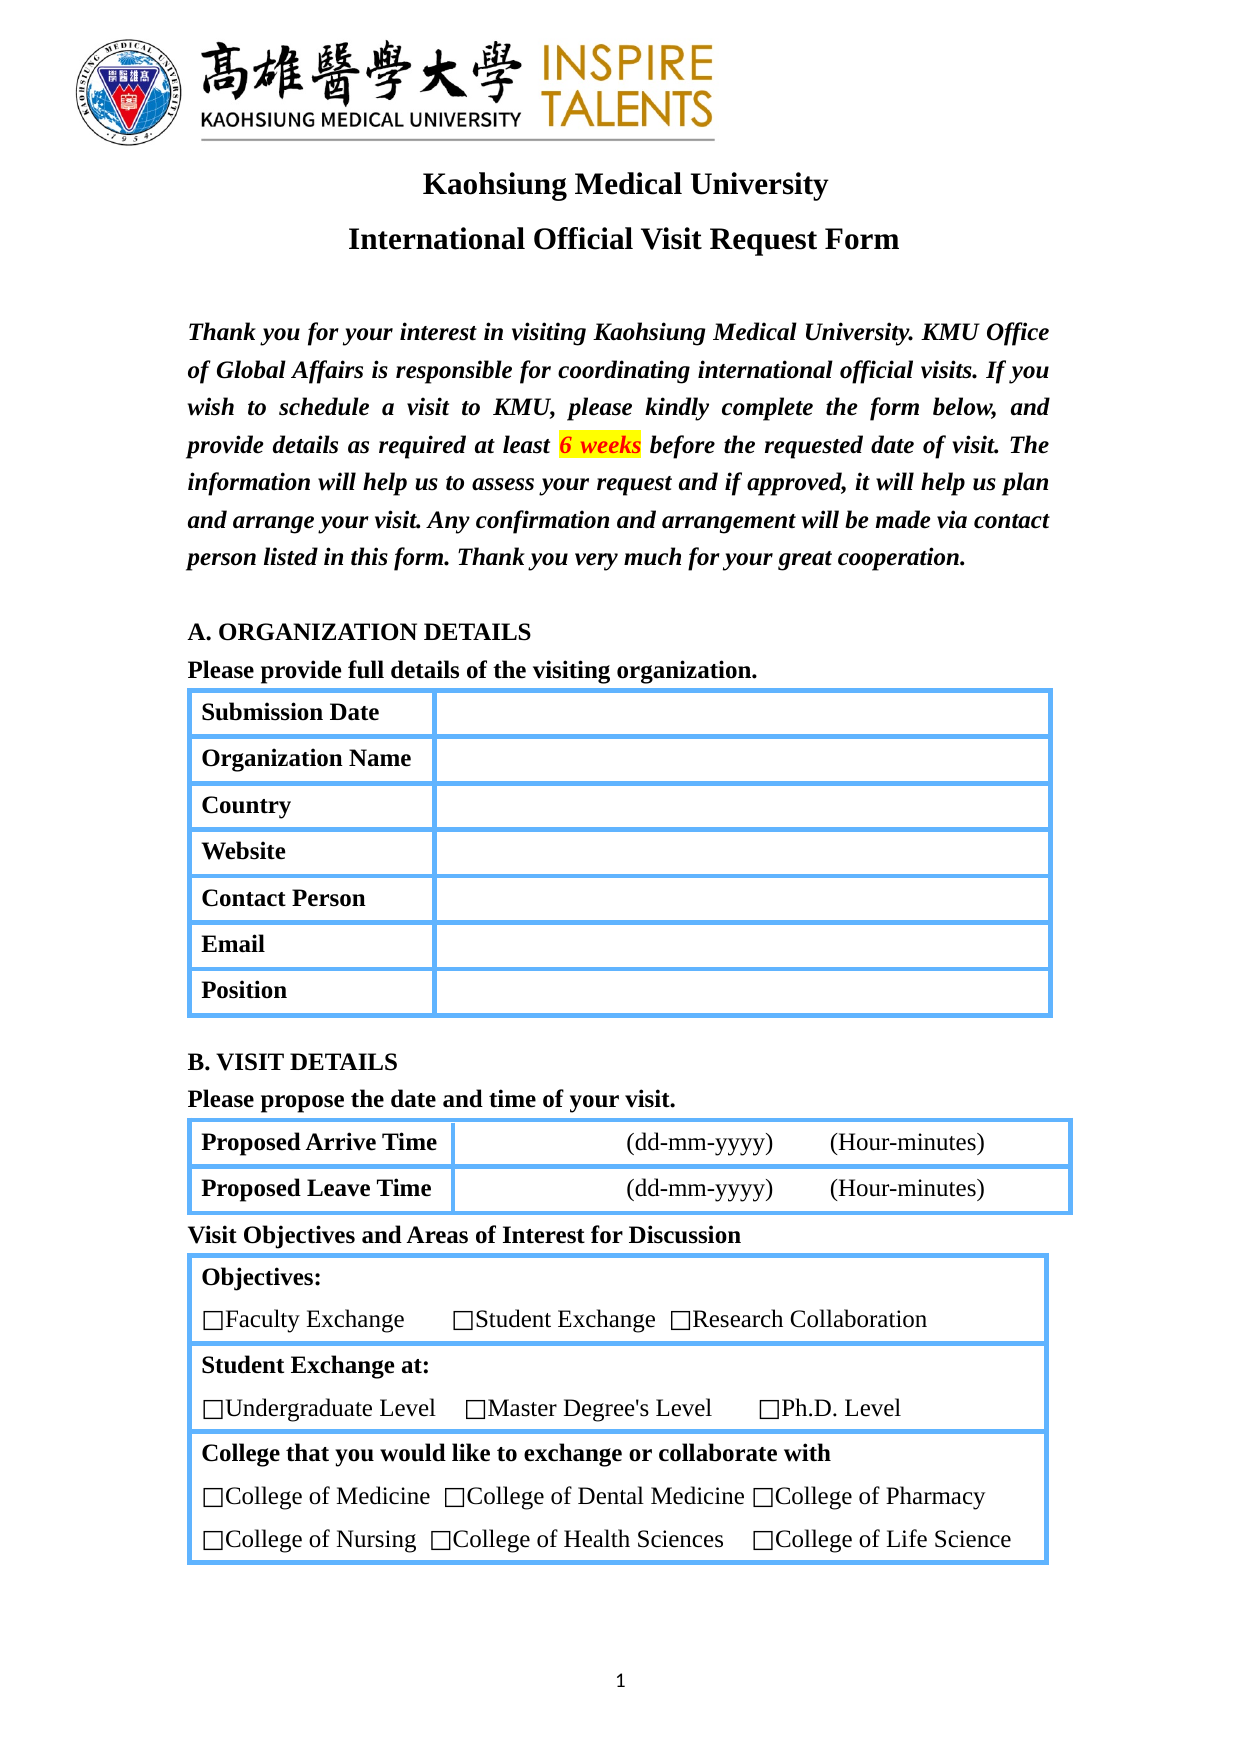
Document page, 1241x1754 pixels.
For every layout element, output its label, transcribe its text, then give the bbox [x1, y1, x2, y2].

table_cell Website [192, 832, 432, 874]
table_cell [437, 971, 1048, 1013]
table_cell [437, 925, 1048, 967]
table_cell Country [192, 786, 432, 827]
table_cell Contact Person [192, 878, 432, 920]
text Kaohsiung Medical University [187, 164, 1053, 202]
table_cell Proposed Leave Time [192, 1169, 451, 1211]
table_header Proposed Arrive Time [192, 1122, 453, 1164]
table_cell (dd-mm-yyyy) (Hour-minutes) [455, 1169, 1068, 1211]
table_cell [437, 786, 1048, 827]
table_cell Position [192, 971, 432, 1013]
text A. ORGANIZATION DETAILS [187, 613, 1053, 650]
table_header Objectives: □Faculty Exchange □Student Exchange □Research Collaboration [192, 1258, 1044, 1341]
table_cell Email [192, 925, 432, 967]
table_cell Student Exchange at: □Undergraduate Level □Master Degree's Level □Ph.D. Level [192, 1346, 1044, 1429]
text Please propose the date and time of your visit. [187, 1080, 1053, 1118]
table_cell Organization Name [192, 739, 432, 781]
text Please provide full details of the visiting organization. [187, 650, 1053, 688]
text International Official Visit Request Form [187, 220, 1053, 257]
picture [54, 18, 735, 166]
text Thank you for your interest in visiting Kaohsiung Medical University. KMU Office of Global Affairs is responsible for coordinating international official visits. If you wish to schedule a visit to KMU, please kindly complete the form below, and provide details as required at least 6 weeks before the requested date of visit. The information will help us to assess your request and if approved, it will help us plan and arrange your visit. Any confirmation and arrangement will be made via contact person listed in this form. Thank you very much for your great cooperation. [187, 313, 1053, 575]
table_cell [437, 832, 1048, 874]
table_cell [437, 878, 1048, 920]
table_header Submission Date [192, 693, 432, 734]
text Visit Objectives and Areas of Interest for Discussion [187, 1215, 1053, 1253]
table_header [437, 693, 1048, 734]
table_cell [437, 739, 1048, 781]
table_header (dd-mm-yyyy) (Hour-minutes) [455, 1122, 1068, 1164]
text B. VISIT DETAILS [187, 1043, 1053, 1080]
